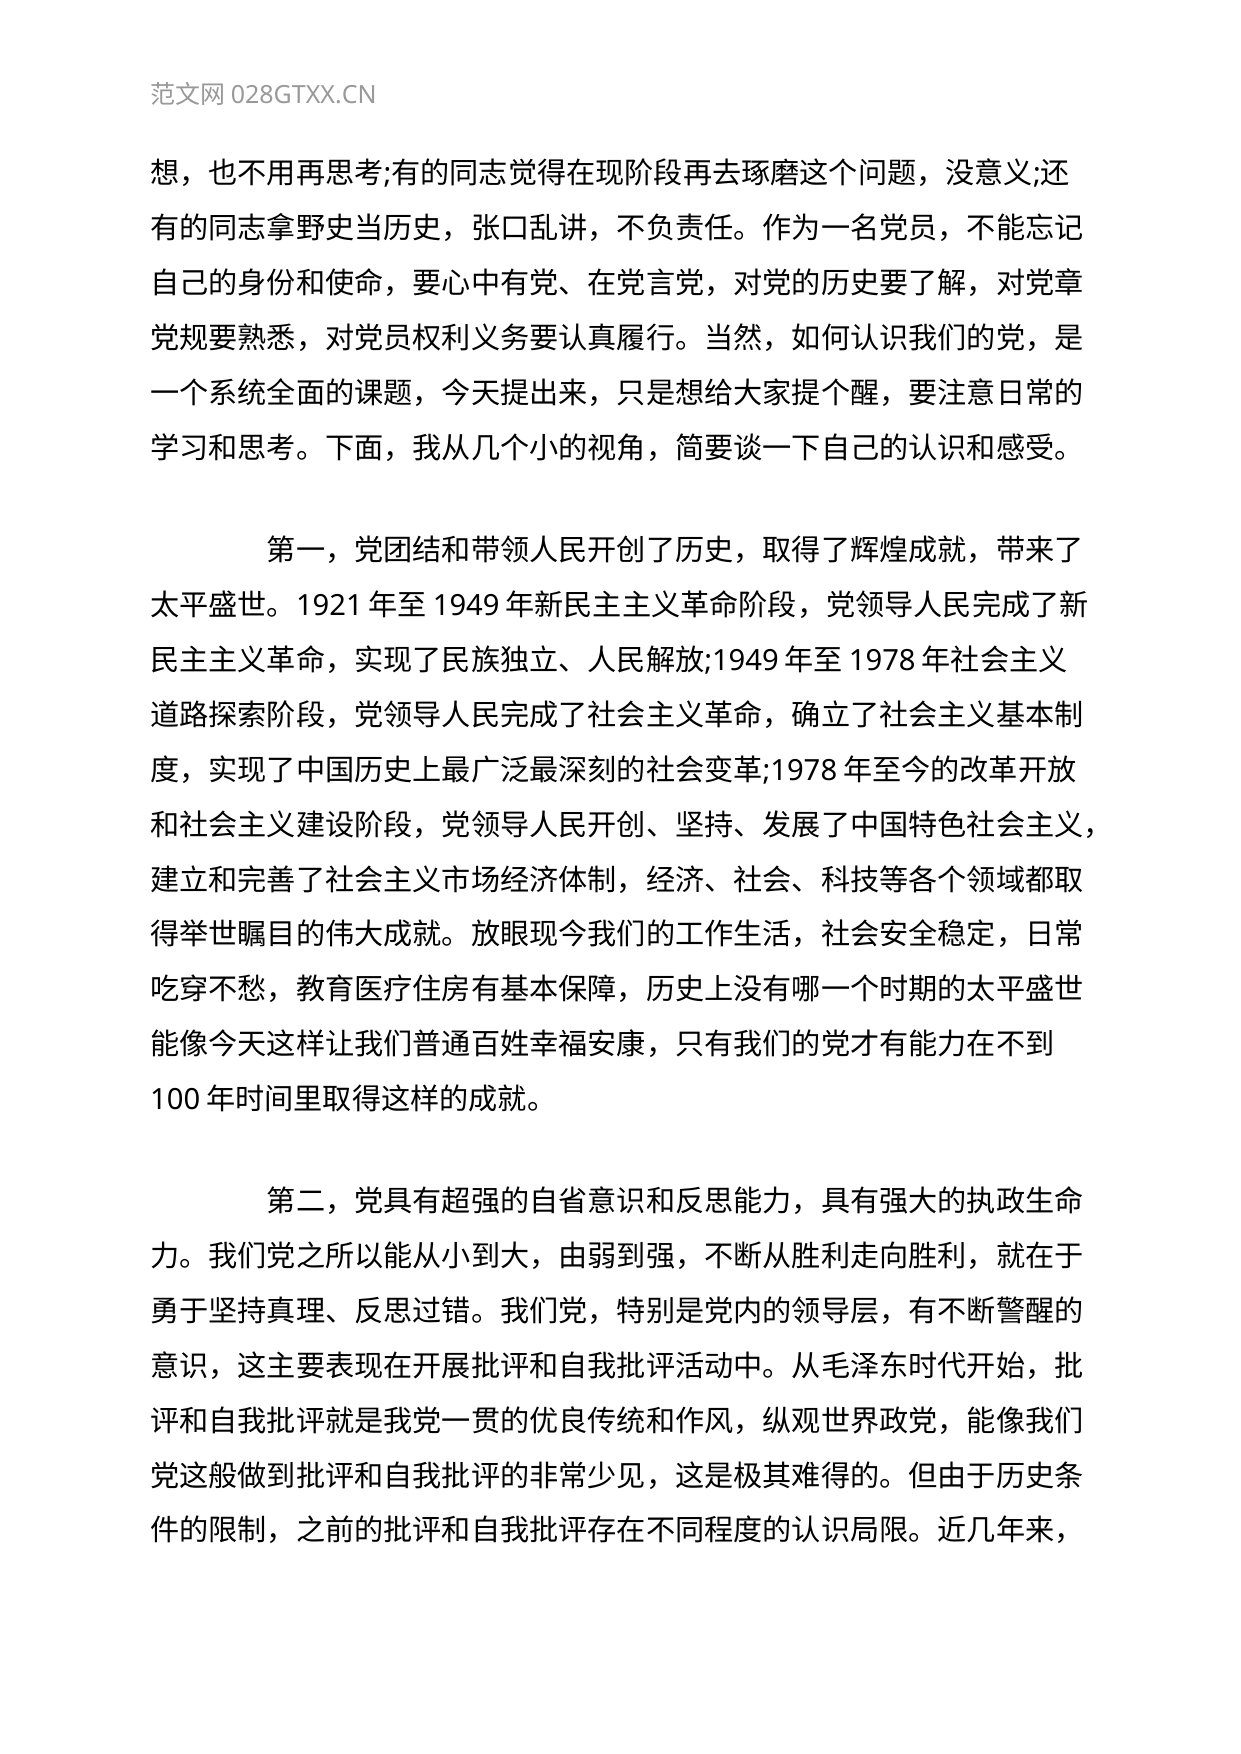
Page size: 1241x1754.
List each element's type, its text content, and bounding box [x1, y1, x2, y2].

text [150, 150, 1090, 467]
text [150, 1178, 1090, 1549]
text 第一，党团结和带领人民开创了历史，取得了辉煌成就，带来了太平盛世。1921年至1949年新民主主义革命阶段，党领导人民完成了新民主主义革命，实现了民族独立、人民解放;1949年至1978年社会主义道路探索阶段，党领导人民完成了社会主义革命，确立了社会主义基本制度，实现了中国历史上最广泛最深刻的社会变革;1978年至今的改革开放和社会主义建设阶段，党领导人民开创、坚持、发展了中国特色社会主义，建立和完善了社会主义市场经济体制，经济、社会、科技等各个领域都取得举世瞩目的伟大成就。放眼现今我们的工作生活，社会安全稳定，日常吃穿不愁，教育医疗住房有基本保障，历史上没有哪一个时期的太平盛世能像今天这样让我们普通百姓幸福安康，只有我们的党才有能力在不到100年时间里取得这样的成就。 [150, 526, 1090, 1118]
